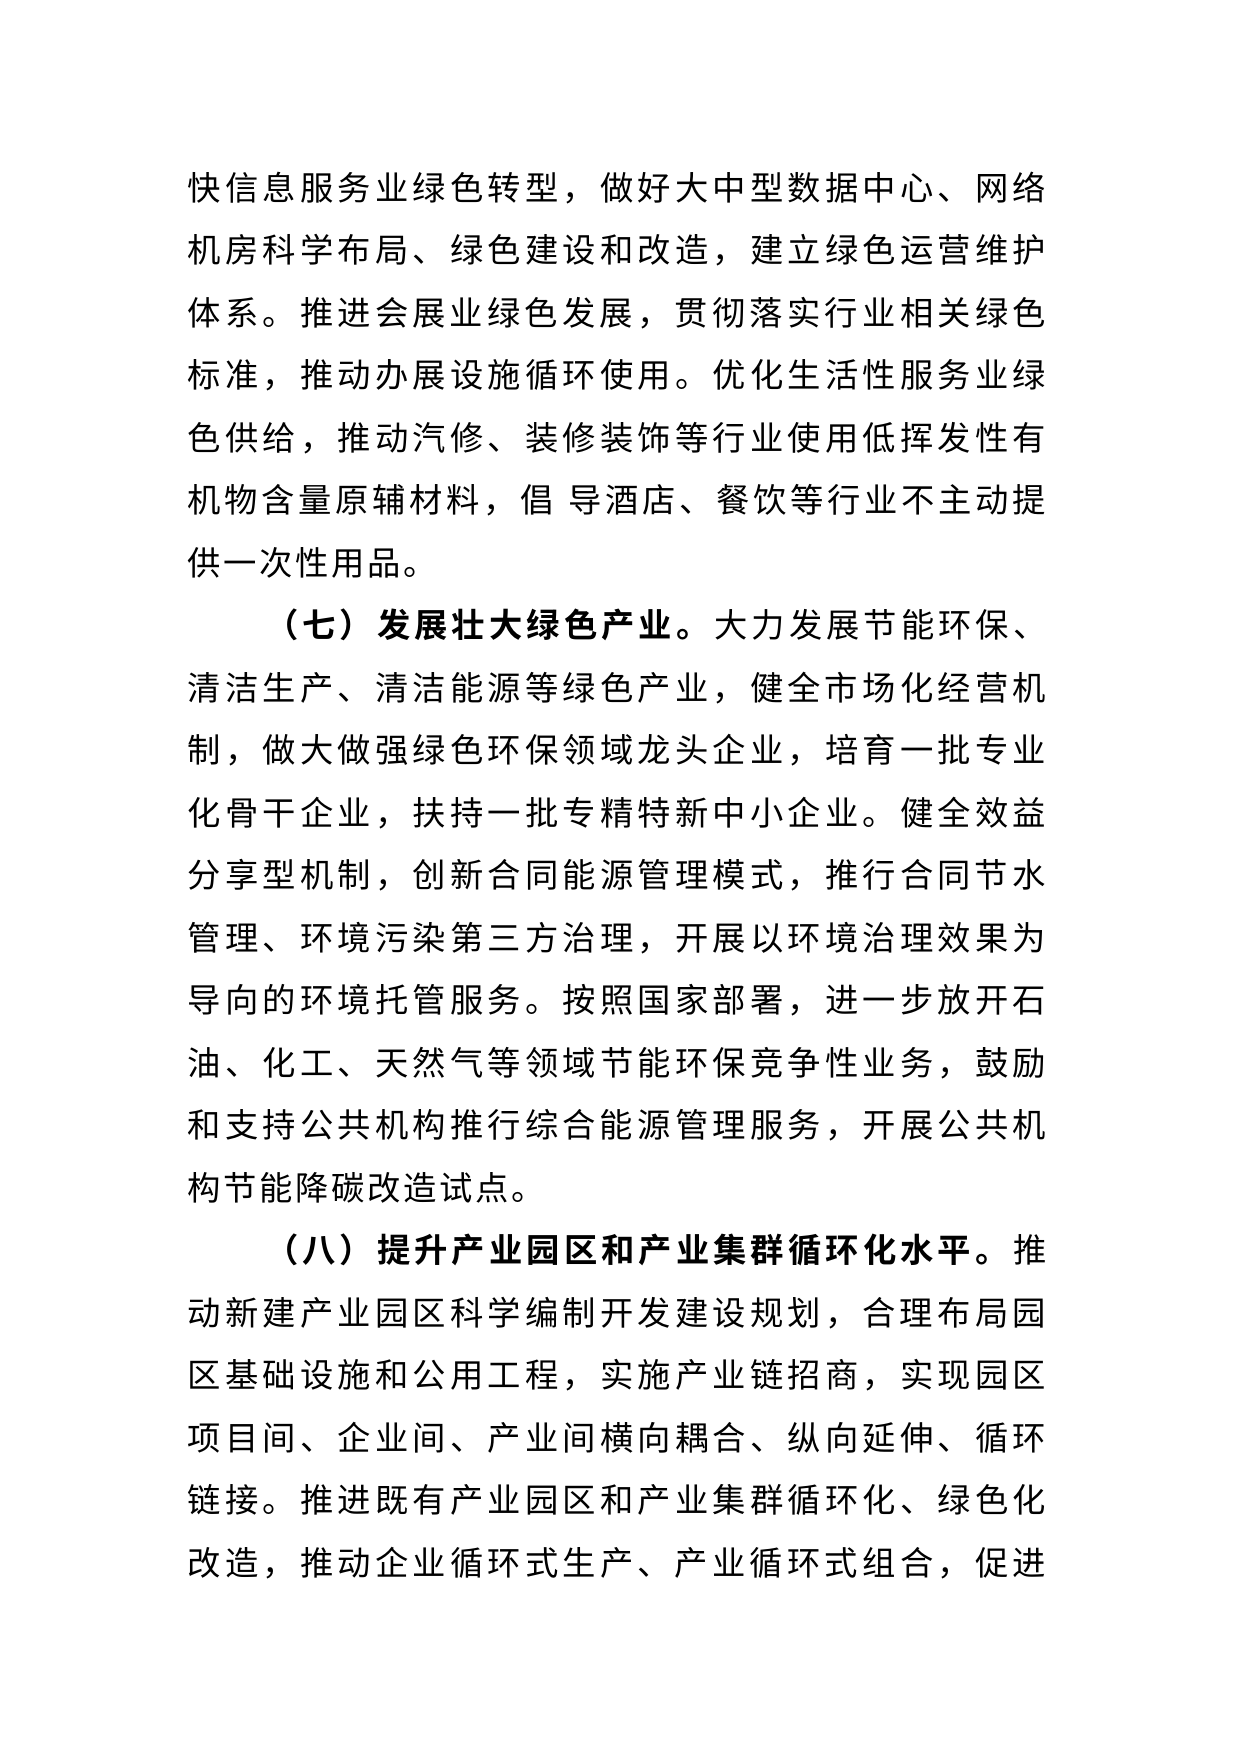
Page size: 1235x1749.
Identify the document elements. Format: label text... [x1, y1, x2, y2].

text （七）发展壮大绿色产业。大力发展节能环保、清洁生产、清洁能源等绿色产业，健全市场化经营机制，做大做强绿色环保领域龙头企业，培育一批专业化骨干企业，扶持一批专精特新中小企业。健全效益分享型机制，创新合同能源管理模式，推行合同节水管理、环境污染第三方治理，开展以环境治理效果为导向的环境托管服务。按照国家部署，进一步放开石油、化工、天然气等领域节能环保竞争性业务，鼓励和支持公共机构推行综合能源管理服务，开展公共机构节能降碳改造试点。 [187, 587, 1047, 1212]
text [187, 1212, 1047, 1587]
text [187, 150, 1047, 587]
